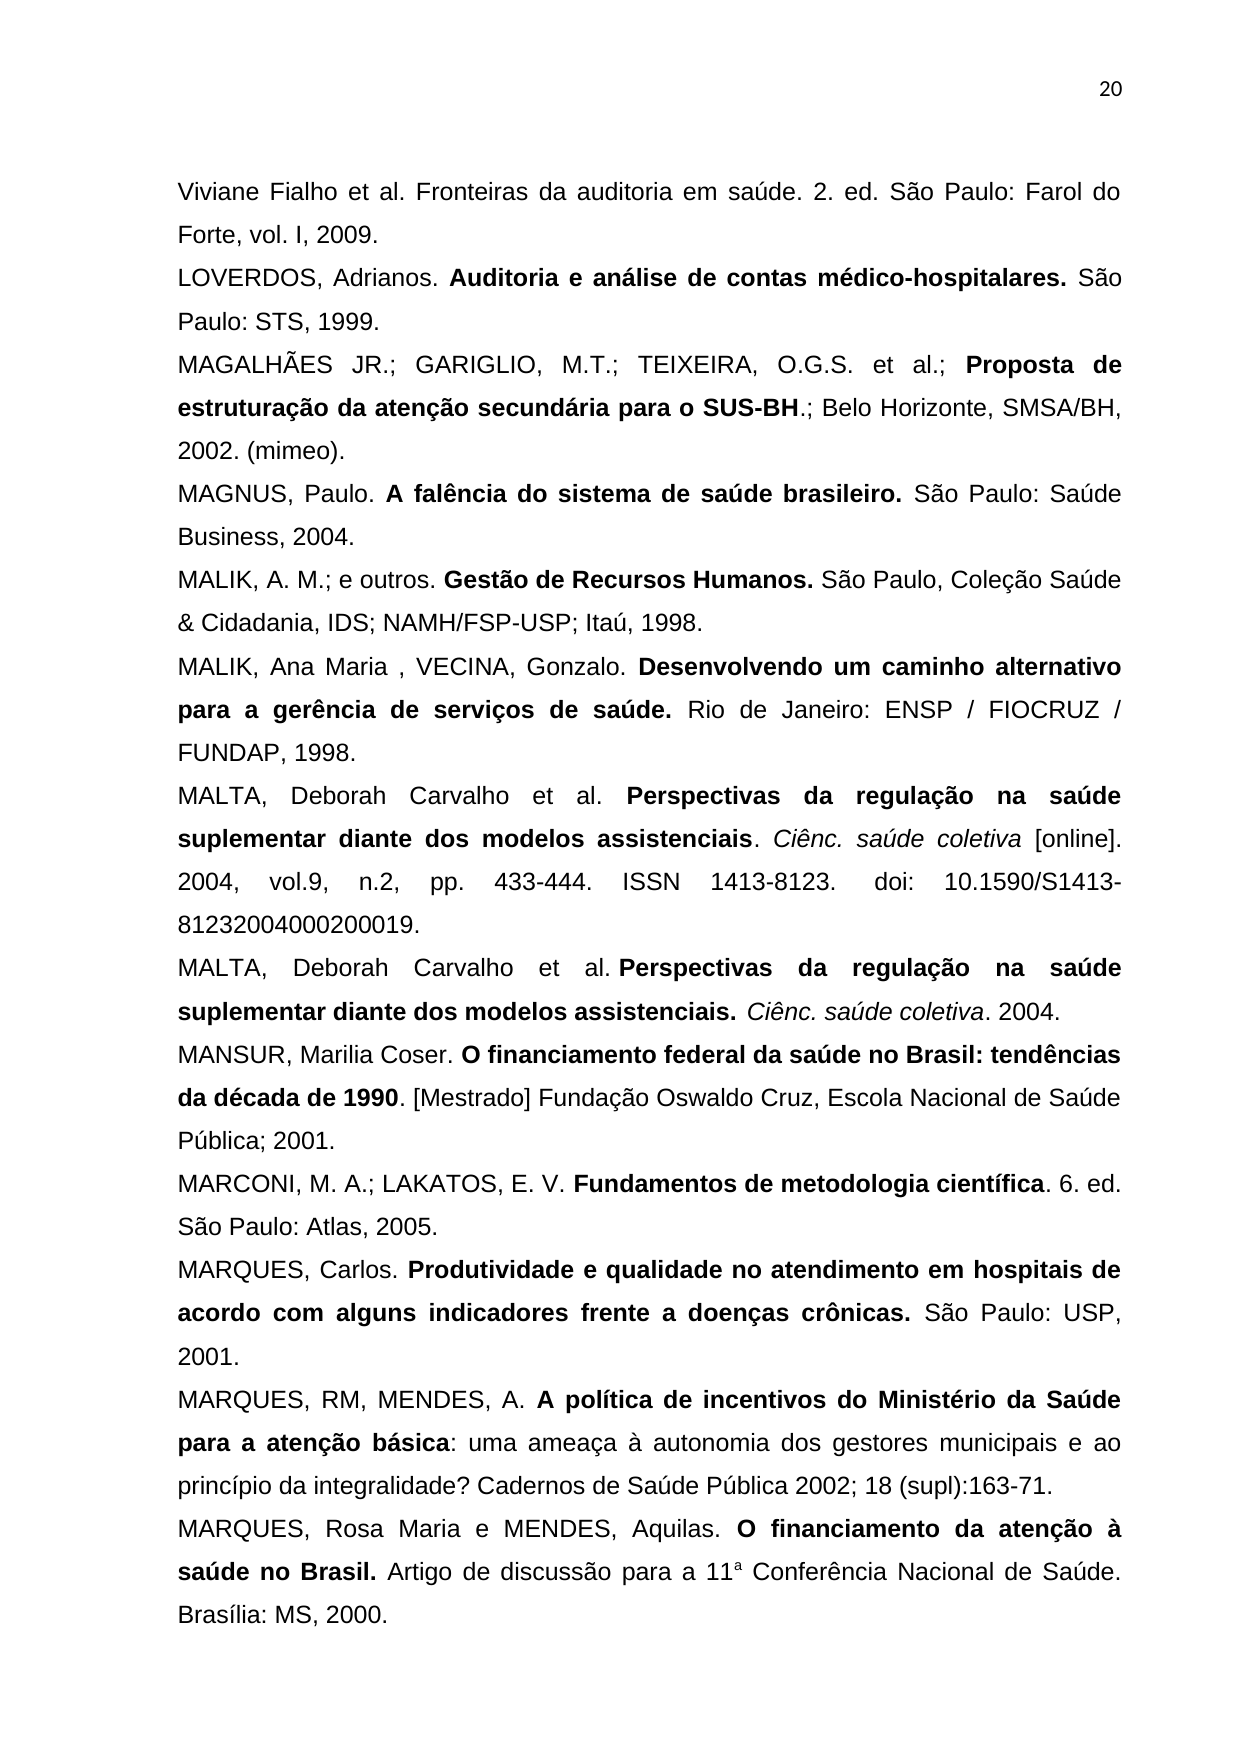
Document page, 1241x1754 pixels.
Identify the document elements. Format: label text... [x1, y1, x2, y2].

text MALTA, Deborah Carvalho et al. Perspectivas da regulação na saúde suplementar diante dos modelos assistenciais. Ciênc. saúde coletiva [online]. 2004, vol.9, n.2, pp. 433-444. ISSN 1413-8123. doi: 10.1590/S1413-81232004000200019. [177, 781, 1122, 939]
text MALIK, Ana Maria , VECINA, Gonzalo. Desenvolvendo um caminho alternativo para a gerência de serviços de saúde. Rio de Janeiro: ENSP / FIOCRUZ / FUNDAP, 1998. [177, 652, 1122, 767]
text MAGNUS, Paulo. A falência do sistema de saúde brasileiro. São Paulo: Saúde Business, 2004. [177, 479, 1122, 551]
text MARCONI, M. A.; LAKATOS, E. V. Fundamentos de metodologia científica. 6. ed. São Paulo: Atlas, 2005. [177, 1169, 1122, 1241]
text MARQUES, Rosa Maria e MENDES, Aquilas. O financiamento da atenção à saúde no Brasil. Artigo de discussão para a 11a Conferência Nacional de Saúde. Brasília: MS, 2000. [177, 1514, 1122, 1629]
text Mansur, Marilia Coser. O financiamento federal da saúde no Brasil: tendências da década de 1990. [Mestrado] Fundação Oswaldo Cruz, Escola Nacional de Saúde Pública; 2001. [177, 1040, 1122, 1155]
text MALIK, A. M.; e outros. Gestão de Recursos Humanos. São Paulo, Coleção Saúde & Cidadania, IDS; NAMH/FSP-USP; Itaú, 1998. [177, 565, 1122, 637]
text MARQUES, Carlos. Produtividade e qualidade no atendimento em hospitais de acordo com alguns indicadores frente a doenças crônicas. São Paulo: USP, 2001. [177, 1255, 1122, 1370]
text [177, 177, 1122, 249]
text MALTA, Deborah Carvalho et al. Perspectivas da regulação na saúde suplementar diante dos modelos assistenciais. Ciênc. saúde coletiva. 2004. [177, 953, 1122, 1025]
text Marques, RM, Mendes, A. A política de incentivos do Ministério da Saúde para a atenção básica: uma ameaça à autonomia dos gestores municipais e ao princípio da integralidade? Cadernos de Saúde Pública 2002; 18 (supl):163-71. [177, 1385, 1122, 1500]
text LOVERDOS, Adrianos. Auditoria e análise de contas médico-hospitalares. São Paulo: STS, 1999. [177, 263, 1122, 335]
text MAGALHÃES JR.; GARIGLIO, M.T.; TEIXEIRA, O.G.S. et al.; Proposta de estruturação da atenção secundária para o SUS-BH.; Belo Horizonte, SMSA/BH, 2002. (mimeo). [177, 350, 1122, 465]
